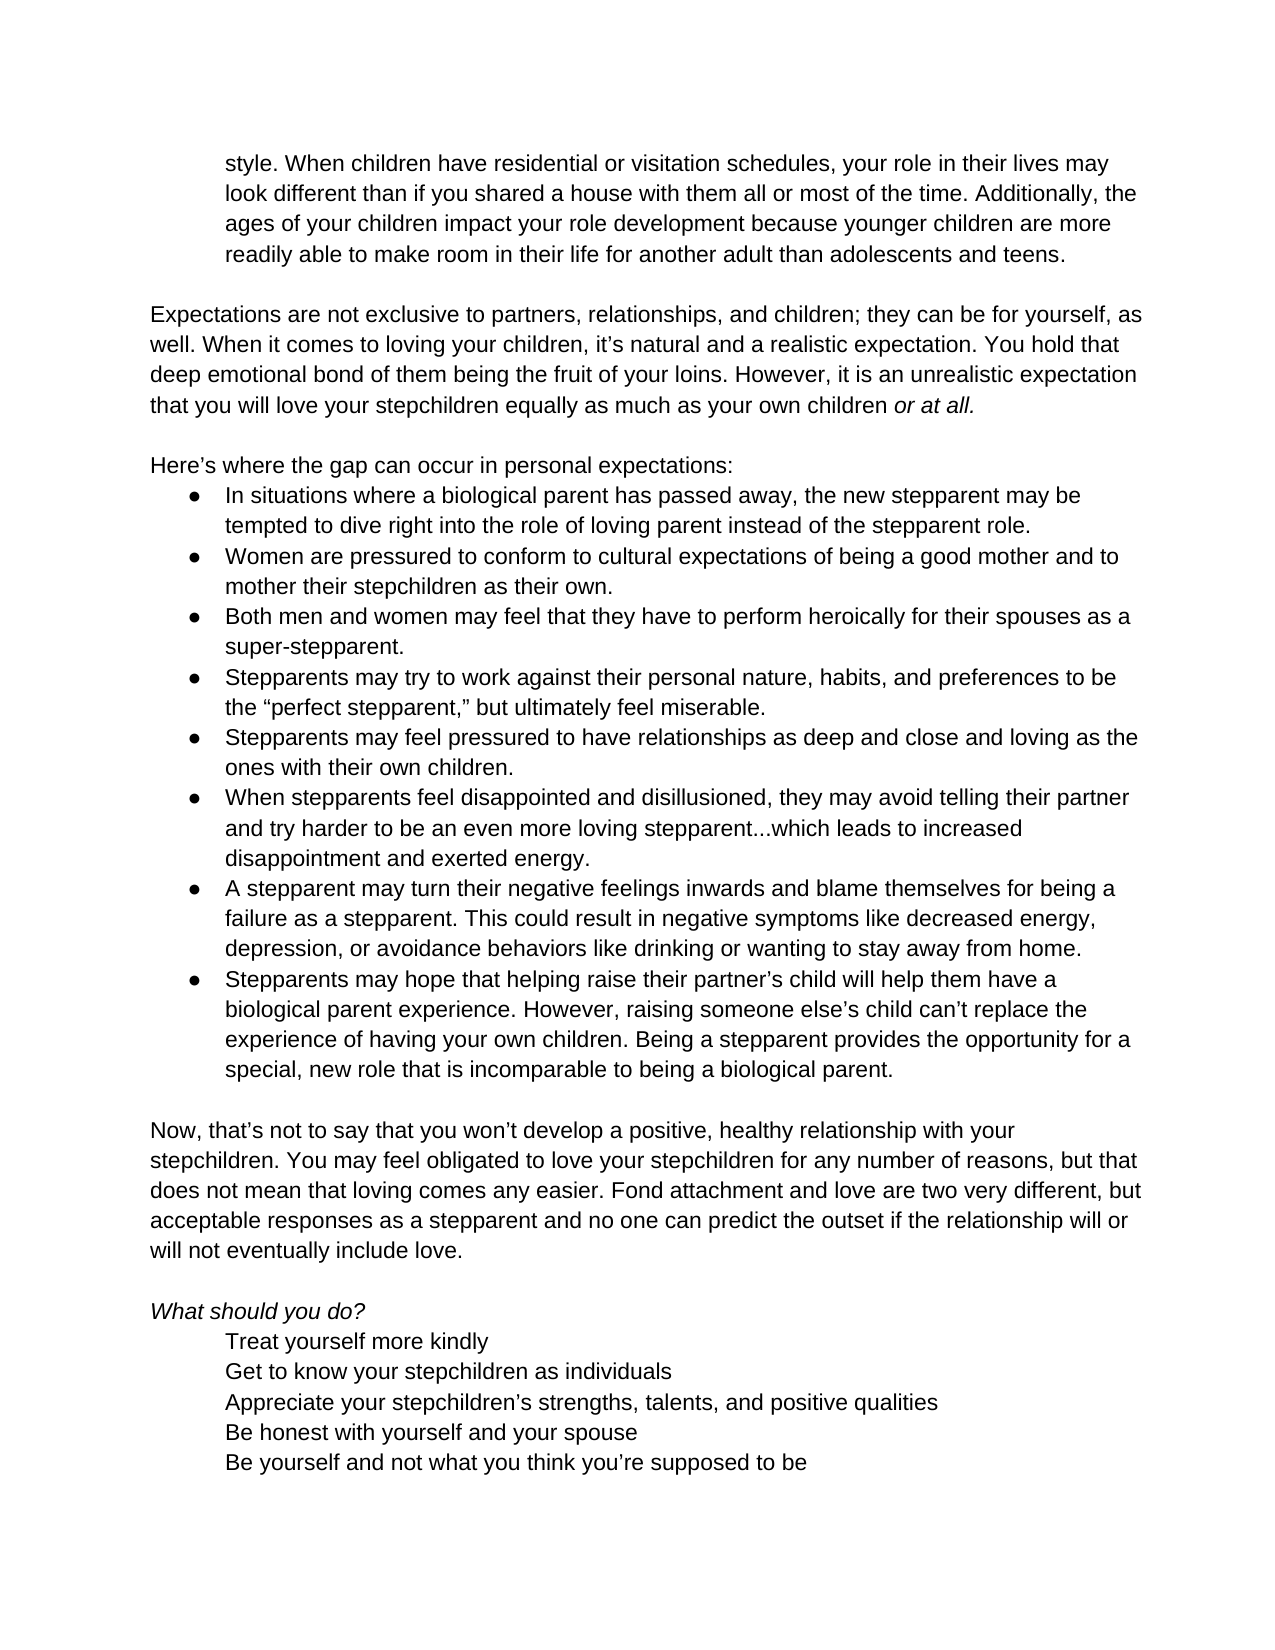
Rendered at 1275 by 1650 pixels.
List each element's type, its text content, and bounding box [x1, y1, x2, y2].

list Women are pressured to conform to cultural expectations of being a good mother and to mother their stepchildren as their own. [187, 543, 1144, 599]
list Stepparents may try to work against their personal nature, habits, and preferences to be the “perfect stepparent,” but ultimately feel miserable. [187, 663, 1144, 720]
list Stepparents may feel pressured to have relationships as deep and close and loving as the ones with their own children. [187, 724, 1144, 781]
text Be honest with yourself and your spouse [225, 1419, 1144, 1445]
text What should you do? [150, 1298, 1144, 1324]
list A stepparent may turn their negative feelings inwards and blame themselves for being a failure as a stepparent. This could result in negative symptoms like decreased energy, depression, or avoidance behaviors like drinking or wanting to stay away from home. [187, 875, 1144, 962]
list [187, 150, 1144, 267]
text Get to know your stepchildren as individuals [225, 1358, 1144, 1385]
text Treat yourself more kindly [225, 1328, 1144, 1354]
text Now, that’s not to say that you won’t develop a positive, healthy relationship with your stepchildren. You may feel obligated to love your stepchildren for any number of reasons, but that does not mean that loving comes any easier. Fond attachment and love are two very different, but acceptable responses as a stepparent and no one can predict the outset if the relationship will or will not eventually include love. [150, 1117, 1144, 1264]
list Both men and women may feel that they have to perform heroically for their spouses as a super-stepparent. [187, 603, 1144, 660]
text Expectations are not exclusive to partners, relationships, and children; they can be for yourself, as well. When it comes to loving your children, it’s natural and a realistic expectation. You hold that deep emotional bond of them being the fruit of your loins. However, it is an unrealistic expectation that you will love your stepchildren equally as much as your own children or at all. [150, 301, 1144, 418]
list Stepparents may hope that helping raise their partner’s child will help them have a biological parent experience. However, raising someone else’s child can’t replace the experience of having your own children. Being a stepparent provides the opportunity for a special, new role that is incomparable to being a biological parent. [187, 966, 1144, 1083]
list In situations where a biological parent has passed away, the new stepparent may be tempted to dive right into the role of loving parent instead of the stepparent role. [187, 482, 1144, 539]
text Be yourself and not what you think you’re supposed to be [225, 1449, 1144, 1475]
text Appreciate your stepchildren’s strengths, talents, and positive qualities [225, 1388, 1144, 1415]
list When stepparents feel disappointed and disillusioned, they may avoid telling their partner and try harder to be an even more loving stepparent...which leads to increased disappointment and exerted energy. [187, 784, 1144, 871]
text Here’s where the gap can occur in personal expectations: [150, 452, 1144, 478]
